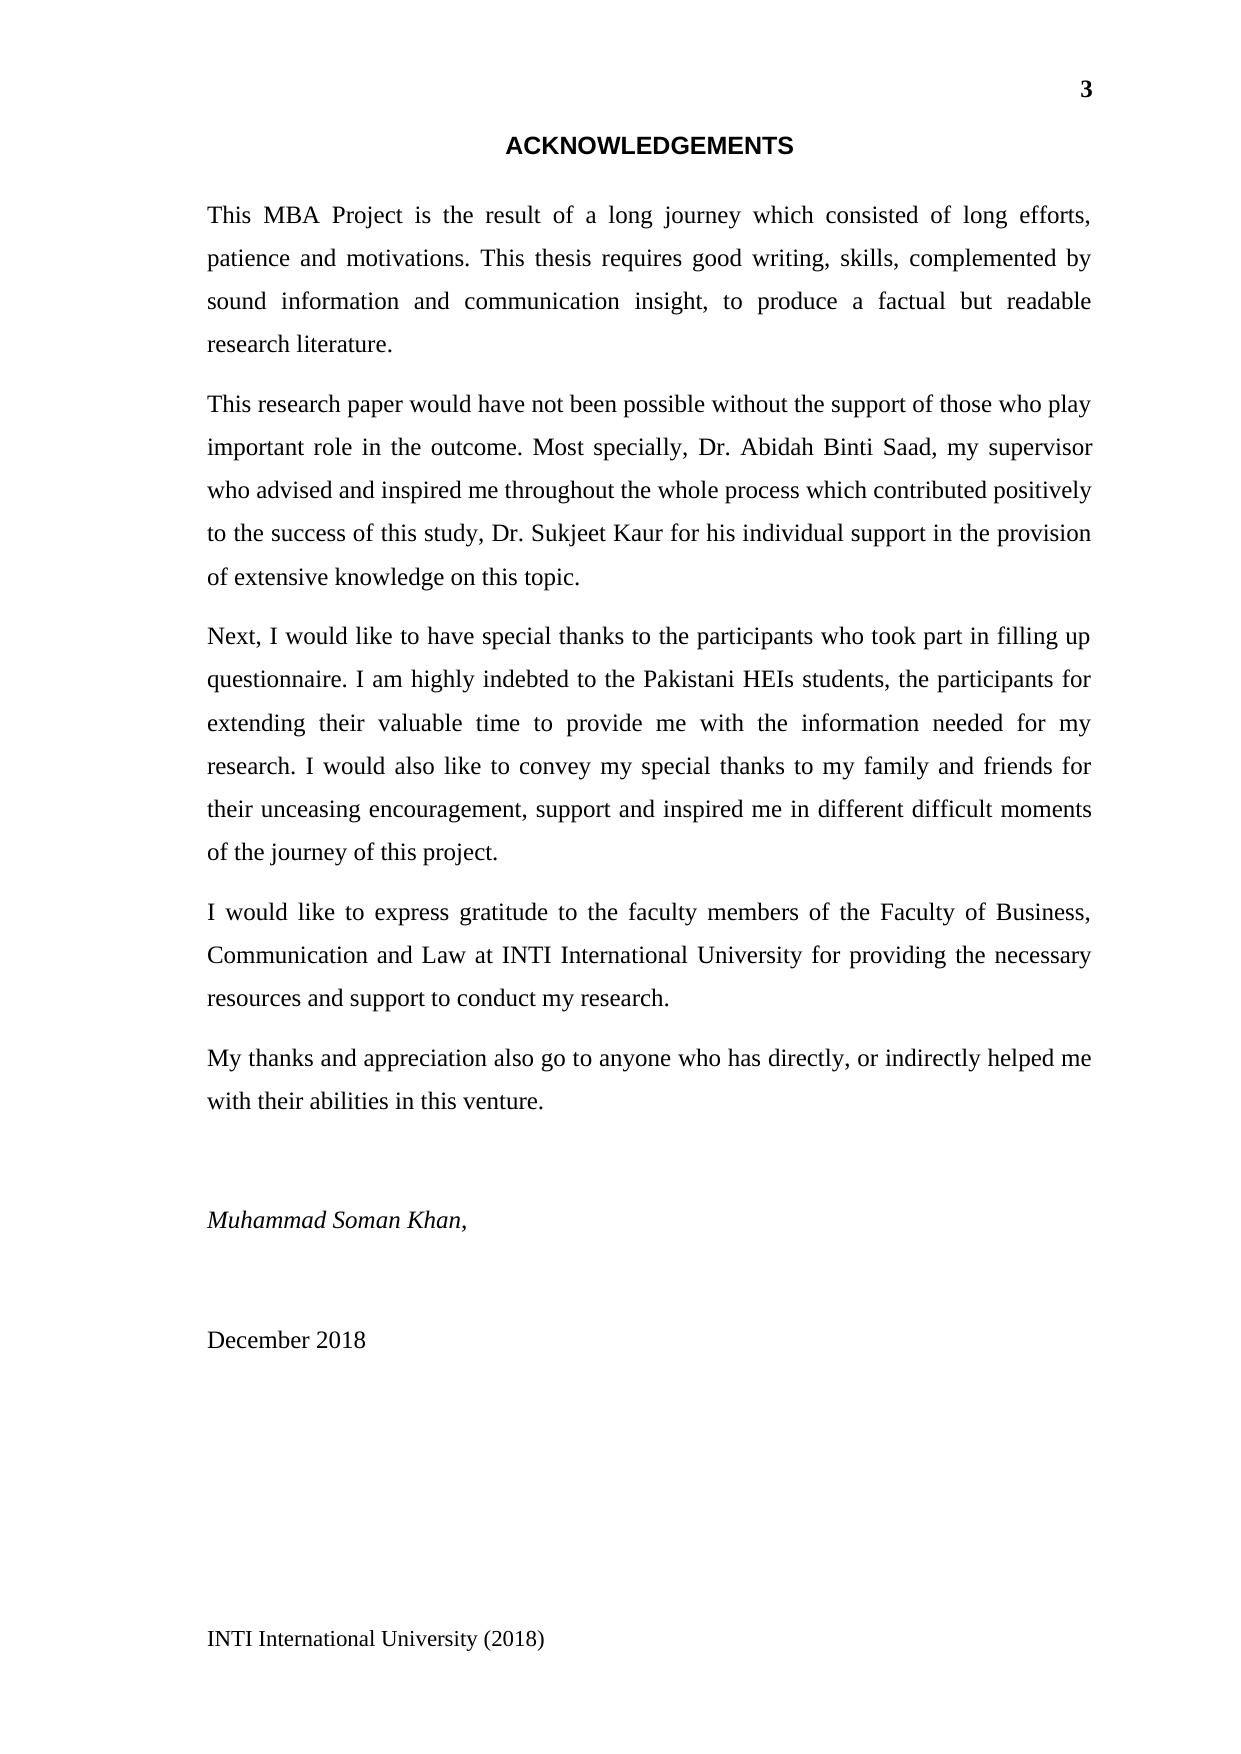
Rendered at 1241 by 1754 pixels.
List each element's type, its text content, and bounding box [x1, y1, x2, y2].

text My thanks and appreciation also go to anyone who has directly, or indirectly helped me with their abilities in this venture. [207, 1043, 1092, 1115]
text Muhammad Soman Khan, [207, 1206, 1092, 1234]
text December 2018 [207, 1325, 1092, 1354]
text Next, I would like to have special thanks to the participants who took part in filling up questionnaire. I am highly indebted to the Pakistani HEIs students, the participants for extending their valuable time to provide me with the information needed for my research. I would also like to convey my special thanks to my family and friends for their unceasing encouragement, support and inspired me in different difficult moments of the journey of this project. [207, 621, 1092, 866]
subtitle Acknowledgements [207, 131, 1092, 160]
text This MBA Project is the result of a long journey which consisted of long efforts, patience and motivations. This thesis requires good writing, skills, complemented by sound information and communication insight, to produce a factual but readable research literature. [207, 200, 1092, 358]
text I would like to express gratitude to the faculty members of the Faculty of Business, Communication and Law at INTI International University for providing the necessary resources and support to conduct my research. [207, 897, 1092, 1012]
text This research paper would have not been possible without the support of those who play important role in the outcome. Most specially, Dr. Abidah Binti Saad, my supervisor who advised and inspired me throughout the whole process which contributed positively to the success of this study, Dr. Sukjeet Kaur for his individual support in the provision of extensive knowledge on this topic. [207, 389, 1092, 590]
